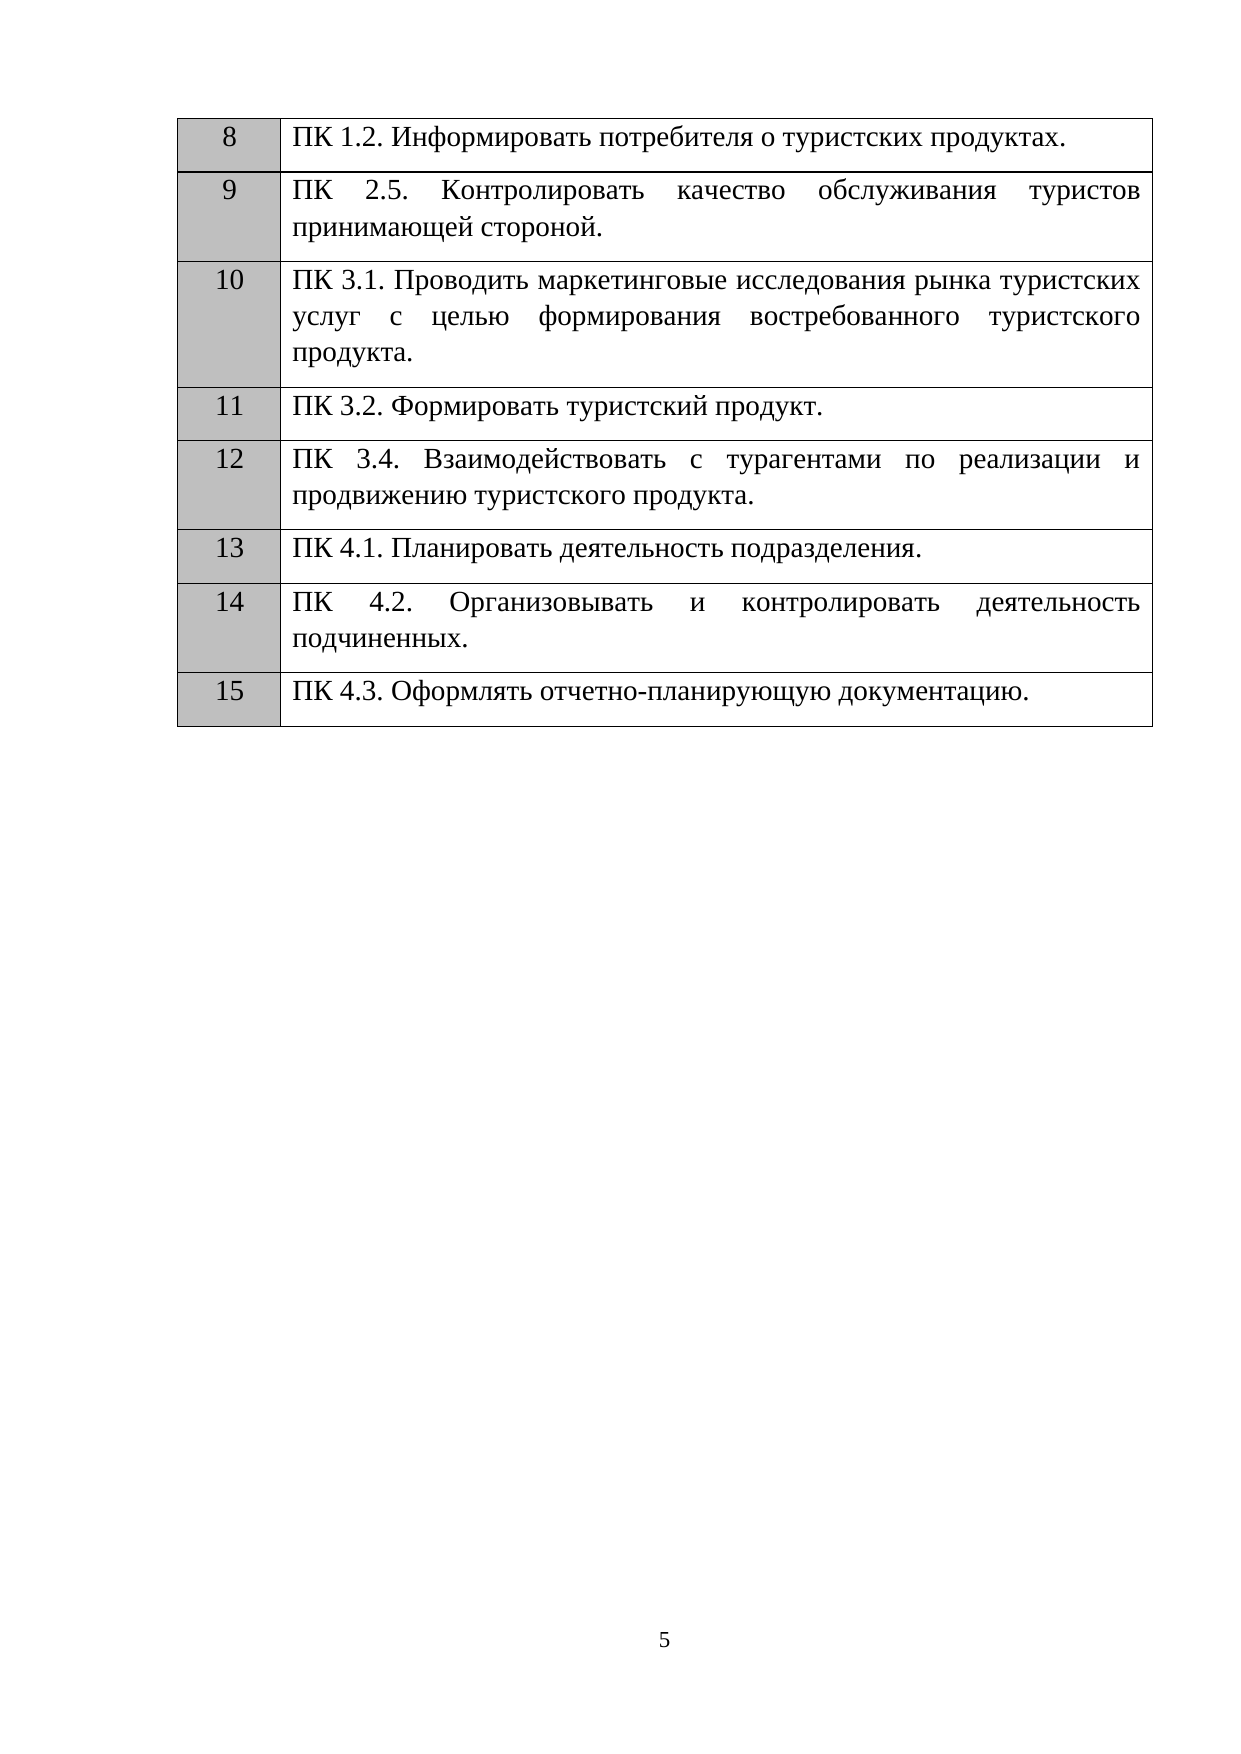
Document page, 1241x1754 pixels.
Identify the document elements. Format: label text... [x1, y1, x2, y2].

table_cell 15 [178, 673, 280, 726]
table_cell 12 [178, 441, 280, 529]
table_cell ПК 4.1. Планировать деятельность подразделения. [281, 530, 1152, 583]
table_cell 11 [178, 388, 280, 440]
table_cell 14 [178, 584, 280, 672]
table_cell ПК 3.2. Формировать туристский продукт. [281, 388, 1152, 440]
table_cell 10 [178, 262, 280, 387]
table_cell ПК 3.4. Взаимодействовать с турагентами по реализации и продвижению туристского продукта. [281, 441, 1152, 529]
table_cell ПК 1.2. Информировать потребителя о туристских продуктах. [281, 119, 1152, 171]
table_cell 13 [178, 530, 280, 583]
table_cell 9 [178, 173, 280, 261]
table_cell ПК 4.3. Оформлять отчетно-планирующую документацию. [281, 673, 1152, 726]
table_cell ПК 4.2. Организовывать и контролировать деятельность подчиненных. [281, 584, 1152, 672]
table_cell ПК 2.5. Контролировать качество обслуживания туристов принимающей стороной. [281, 173, 1152, 261]
table_cell ПК 3.1. Проводить маркетинговые исследования рынка туристских услуг с целью формирования востребованного туристского продукта. [281, 262, 1152, 387]
table_cell 8 [178, 119, 280, 171]
